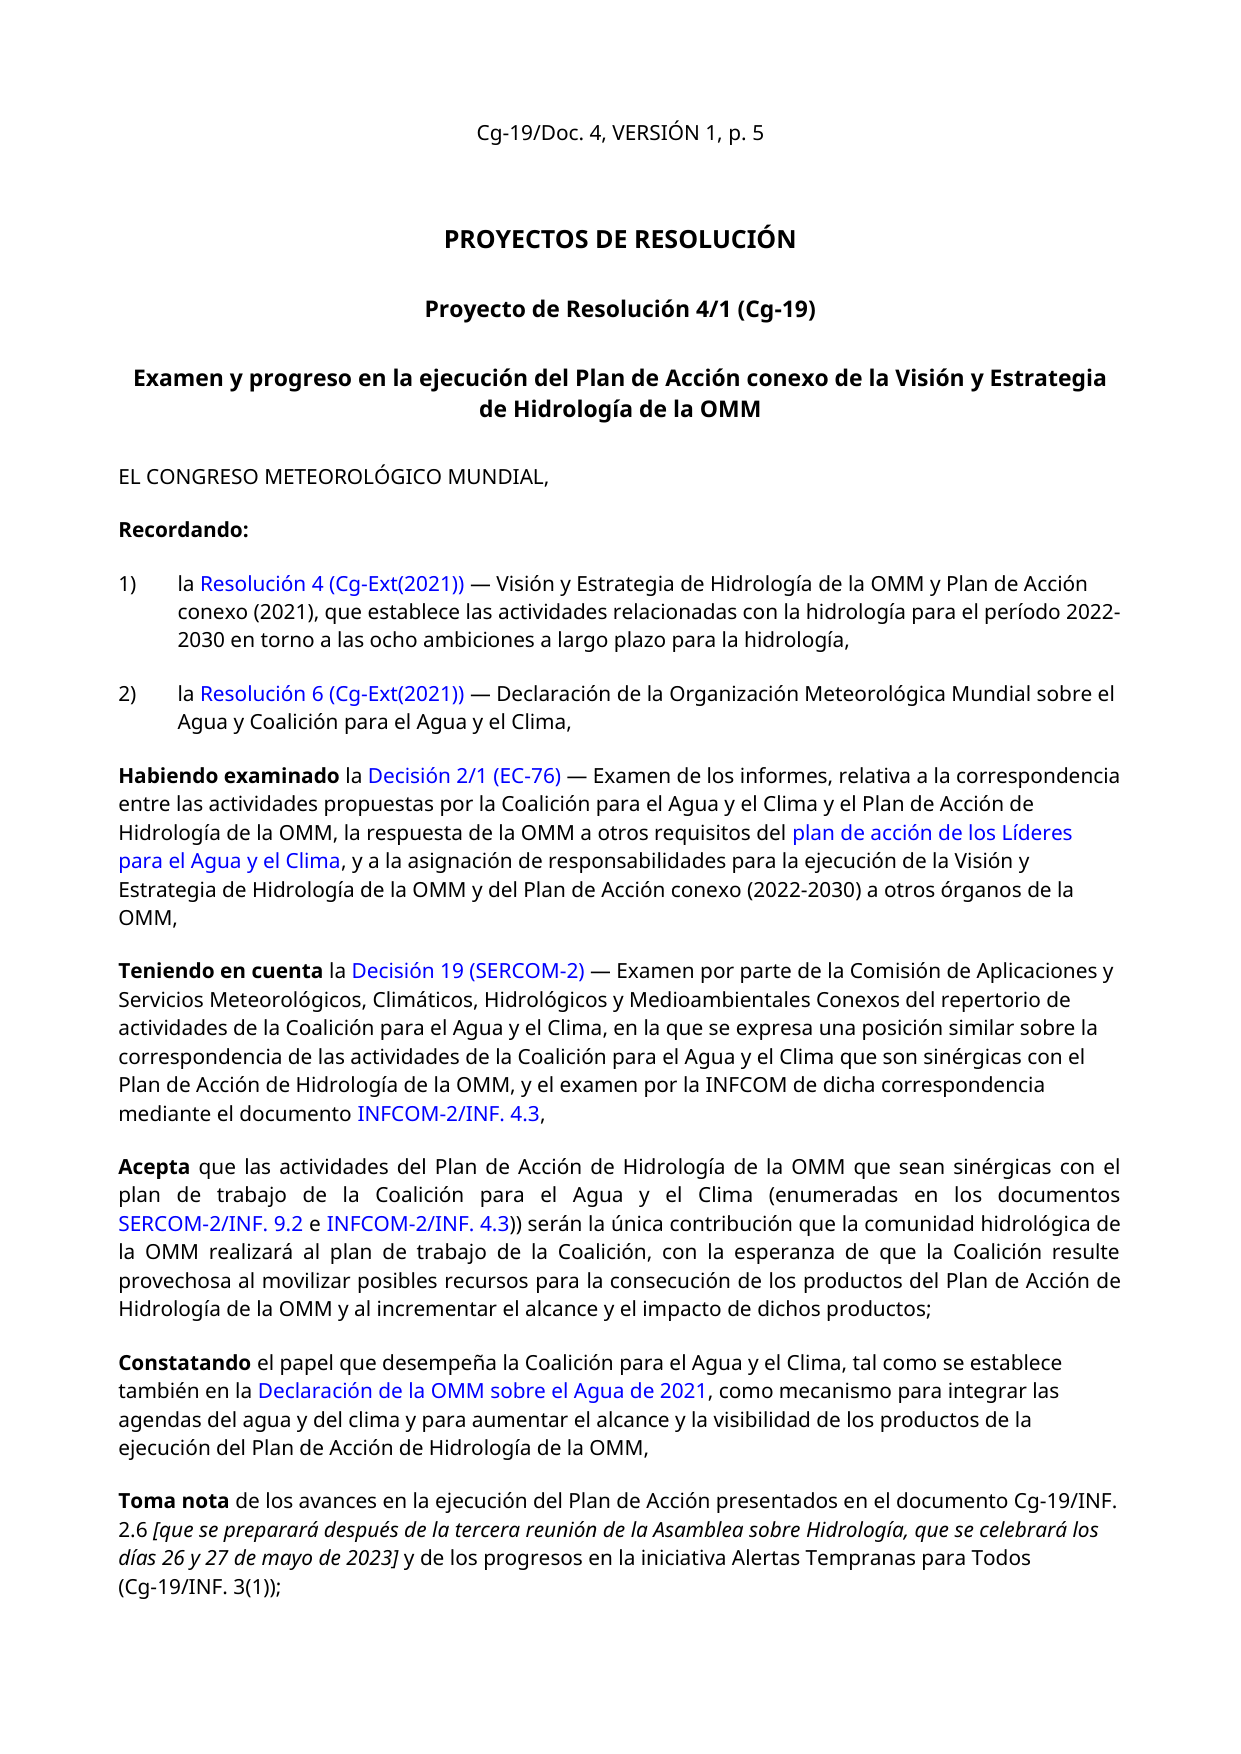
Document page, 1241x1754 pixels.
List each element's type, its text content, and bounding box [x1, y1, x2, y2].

text 2) la Resolución 6 (Cg-Ext(2021)) — Declaración de la Organización Meteorológica Mundial sobre el Agua y Coalición para el Agua y el Clima, [118, 679, 1122, 736]
text 1) la Resolución 4 (Cg-Ext(2021)) — Visión y Estrategia de Hidrología de la OMM y Plan de Acción conexo (2021), que establece las actividades relacionadas con la hidrología para el período 2022-2030 en torno a las ocho ambiciones a largo plazo para la hidrología, [118, 569, 1122, 654]
subtitle Examen y progreso en la ejecución del Plan de Acción conexo de la Visión y Estrategia de Hidrología de la OMM [118, 362, 1122, 424]
text EL CONGRESO METEOROLÓGICO MUNDIAL, [118, 462, 1122, 490]
subtitle PROYECTOS DE RESOLUCIÓN [118, 222, 1122, 256]
text Acepta que las actividades del Plan de Acción de Hidrología de la OMM que sean sinérgicas con el plan de trabajo de la Coalición para el Agua y el Clima (enumeradas en los documentos SERCOM-2/INF. 9.2 e INFCOM-2/INF. 4.3)) serán la única contribución que la comunidad hidrológica de la OMM realizará al plan de trabajo de la Coalición, con la esperanza de que la Coalición resulte provechosa al movilizar posibles recursos para la consecución de los productos del Plan de Acción de Hidrología de la OMM y al incrementar el alcance y el impacto de dichos productos; [118, 1152, 1122, 1323]
text Constatando el papel que desempeña la Coalición para el Agua y el Clima, tal como se establece también en la Declaración de la OMM sobre el Agua de 2021, como mecanismo para integrar las agendas del agua y del clima y para aumentar el alcance y la visibilidad de los productos de la ejecución del Plan de Acción de Hidrología de la OMM, [118, 1348, 1122, 1462]
text Toma nota de los avances en la ejecución del Plan de Acción presentados en el documento Cg-19/INF. 2.6 [que se preparará después de la tercera reunión de la Asamblea sobre Hidrología, que se celebrará los días 26 y 27 de mayo de 2023] y de los progresos en la iniciativa Alertas Tempranas para Todos (Cg-19/INF. 3(1)); [118, 1487, 1122, 1600]
text Habiendo examinado la Decisión 2/1 (EC-76) — Examen de los informes, relativa a la correspondencia entre las actividades propuestas por la Coalición para el Agua y el Clima y el Plan de Acción de Hidrología de la OMM, la respuesta de la OMM a otros requisitos del plan de acción de los Líderes para el Agua y el Clima, y a la asignación de responsabilidades para la ejecución de la Visión y Estrategia de Hidrología de la OMM y del Plan de Acción conexo (2022-2030) a otros órganos de la OMM, [118, 761, 1122, 932]
text Teniendo en cuenta la Decisión 19 (SERCOM-2) — Examen por parte de la Comisión de Aplicaciones y Servicios Meteorológicos, Climáticos, Hidrológicos y Medioambientales Conexos del repertorio de actividades de la Coalición para el Agua y el Clima, en la que se expresa una posición similar sobre la correspondencia de las actividades de la Coalición para el Agua y el Clima que son sinérgicas con el Plan de Acción de Hidrología de la OMM, y el examen por la INFCOM de dicha correspondencia mediante el documento INFCOM-2/INF. 4.3, [118, 957, 1122, 1127]
text Recordando: [118, 515, 1122, 544]
subtitle Proyecto de Resolución 4/1 (Cg-19) [118, 293, 1122, 324]
